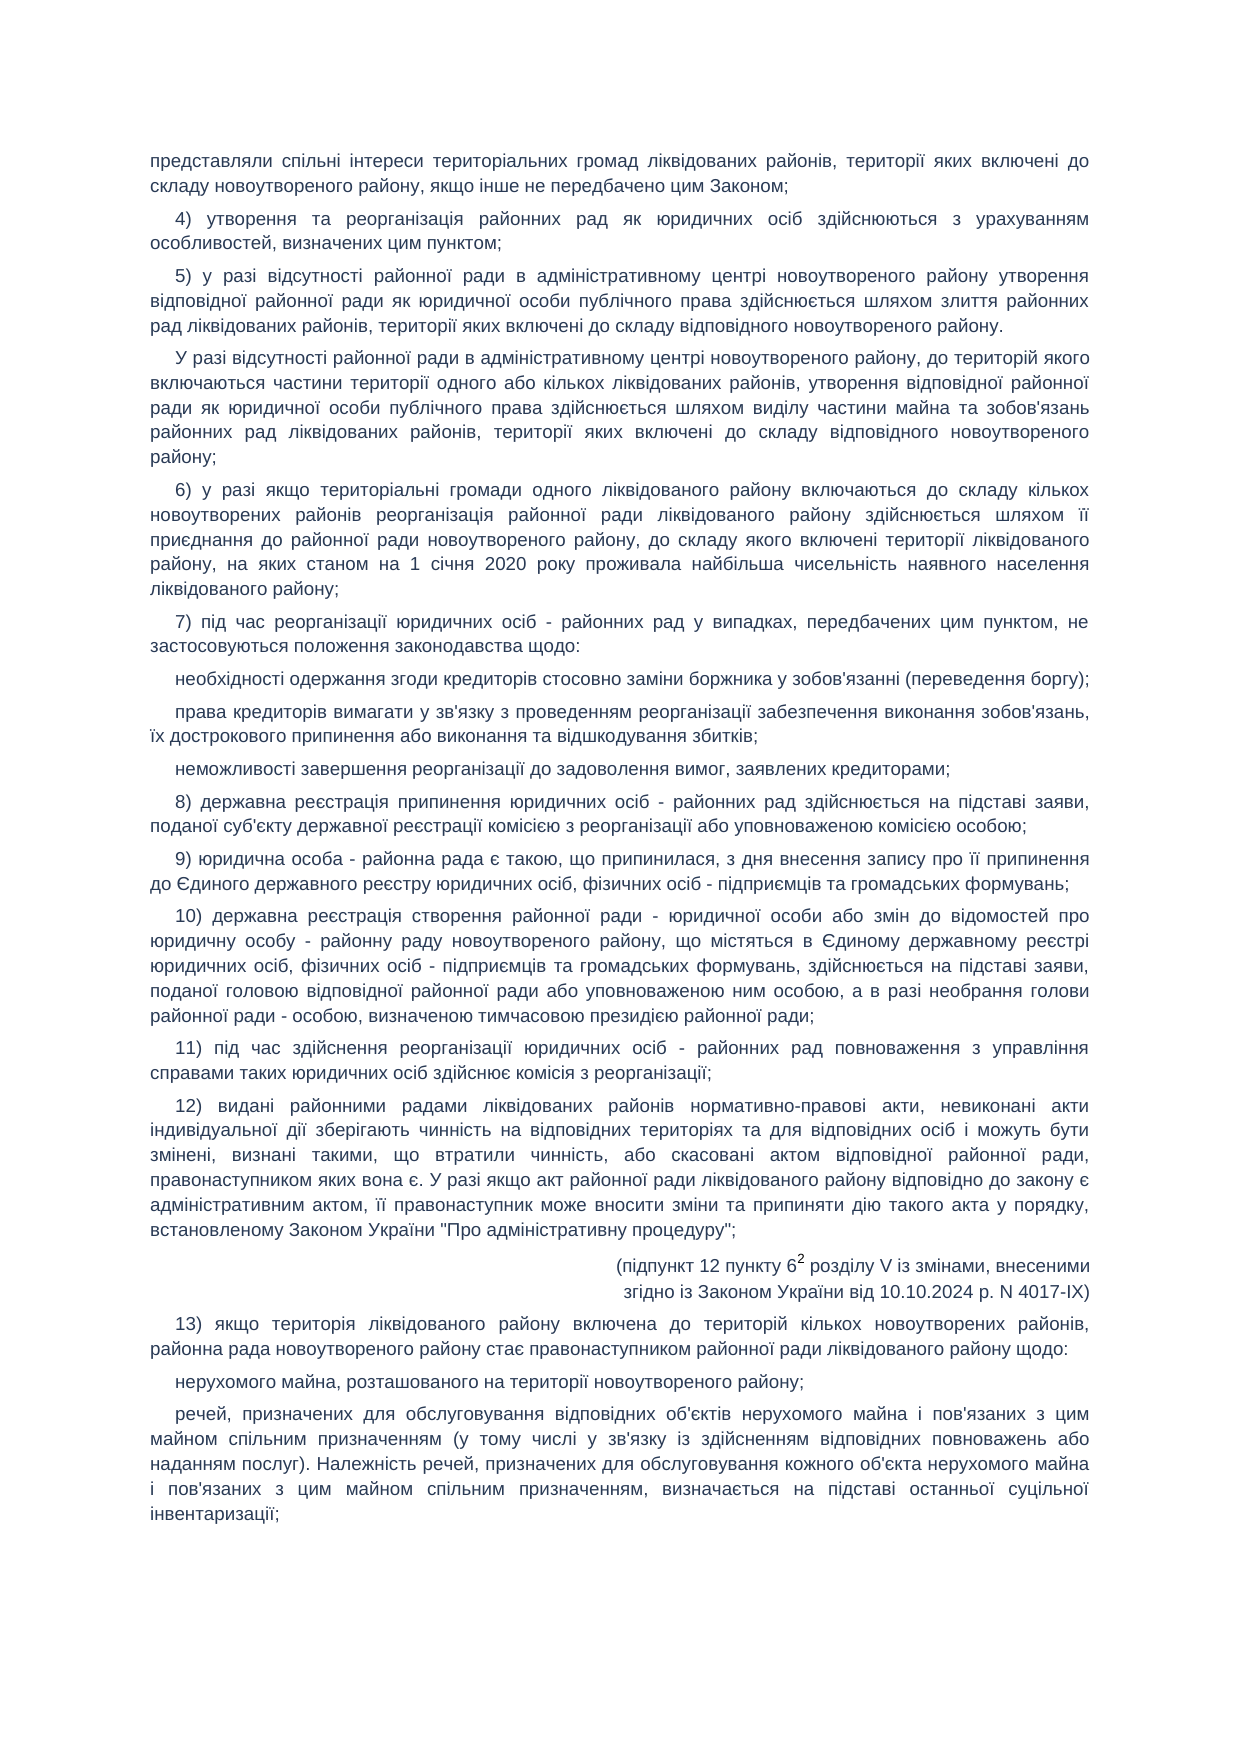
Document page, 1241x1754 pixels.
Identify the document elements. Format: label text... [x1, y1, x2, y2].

text речей, призначених для обслуговування відповідних об'єктів нерухомого майна і пов'язаних з цим майном спільним призначенням (у тому числі у зв'язку із здійсненням відповідних повноважень або наданням послуг). Належність речей, призначених для обслуговування кожного об'єкта нерухомого майна і пов'язаних з цим майном спільним призначенням, визначається на підставі останньої суцільної інвентаризації; [150, 1403, 1090, 1524]
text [150, 150, 1090, 196]
text 9) юридична особа - районна рада є такою, що припинилася, з дня внесення запису про її припинення до Єдиного державного реєстру юридичних осіб, фізичних осіб - підприємців та громадських формувань; [150, 848, 1090, 894]
text необхідності одержання згоди кредиторів стосовно заміни боржника у зобов'язанні (переведення боргу); [150, 668, 1090, 689]
text 12) видані районними радами ліквідованих районів нормативно-правові акти, невиконані акти індивідуальної дії зберігають чинність на відповідних територіях та для відповідних осіб і можуть бути змінені, визнані такими, що втратили чинність, або скасовані актом відповідної районної ради, правонаступником яких вона є. У разі якщо акт районної ради ліквідованого району відповідно до закону є адміністративним актом, її правонаступник може вносити зміни та припиняти дію такого акта у порядку, встановленому Законом України "Про адміністративну процедуру"; [150, 1094, 1090, 1240]
text 11) під час здійснення реорганізації юридичних осіб - районних рад повноваження з управління справами таких юридичних осіб здійснює комісія з реорганізації; [150, 1037, 1090, 1083]
text нерухомого майна, розташованого на території новоутвореного району; [150, 1371, 1090, 1392]
text 10) державна реєстрація створення районної ради - юридичної особи або змін до відомостей про юридичну особу - районну раду новоутвореного району, що містяться в Єдиному державному реєстрі юридичних осіб, фізичних осіб - підприємців та громадських формувань, здійснюється на підставі заяви, поданої головою відповідної районної ради або уповноваженою ним особою, а в разі необрання голови районної ради - особою, визначеною тимчасовою президією районної ради; [150, 905, 1090, 1026]
text (підпункт 12 пункту 62 розділу V із змінами, внесеними згідно із Законом України від 10.10.2024 р. N 4017-IX) [150, 1251, 1090, 1302]
text 13) якщо територія ліквідованого району включена до територій кількох новоутворених районів, районна рада новоутвореного району стає правонаступником районної ради ліквідованого району щодо: [150, 1313, 1090, 1359]
text неможливості завершення реорганізації до задоволення вимог, заявлених кредиторами; [150, 758, 1090, 779]
text 7) під час реорганізації юридичних осіб - районних рад у випадках, передбачених цим пунктом, не застосовуються положення законодавства щодо: [150, 611, 1090, 657]
text 6) у разі якщо територіальні громади одного ліквідованого району включаються до складу кількох новоутворених районів реорганізація районної ради ліквідованого району здійснюється шляхом її приєднання до районної ради новоутвореного району, до складу якого включені території ліквідованого району, на яких станом на 1 січня 2020 року проживала найбільша чисельність наявного населення ліквідованого району; [150, 479, 1090, 599]
text 8) державна реєстрація припинення юридичних осіб - районних рад здійснюється на підставі заяви, поданої суб'єкту державної реєстрації комісією з реорганізації або уповноваженою комісією особою; [150, 791, 1090, 837]
text права кредиторів вимагати у зв'язку з проведенням реорганізації забезпечення виконання зобов'язань, їх дострокового припинення або виконання та відшкодування збитків; [150, 701, 1090, 747]
text 5) у разі відсутності районної ради в адміністративному центрі новоутвореного району утворення відповідної районної ради як юридичної особи публічного права здійснюється шляхом злиття районних рад ліквідованих районів, території яких включені до складу відповідного новоутвореного району. [150, 265, 1090, 336]
text У разі відсутності районної ради в адміністративному центрі новоутвореного району, до територій якого включаються частини території одного або кількох ліквідованих районів, утворення відповідної районної ради як юридичної особи публічного права здійснюється шляхом виділу частини майна та зобов'язань районних рад ліквідованих районів, території яких включені до складу відповідного новоутвореного району; [150, 347, 1090, 468]
text 4) утворення та реорганізація районних рад як юридичних осіб здійснюються з урахуванням особливостей, визначених цим пунктом; [150, 207, 1090, 254]
